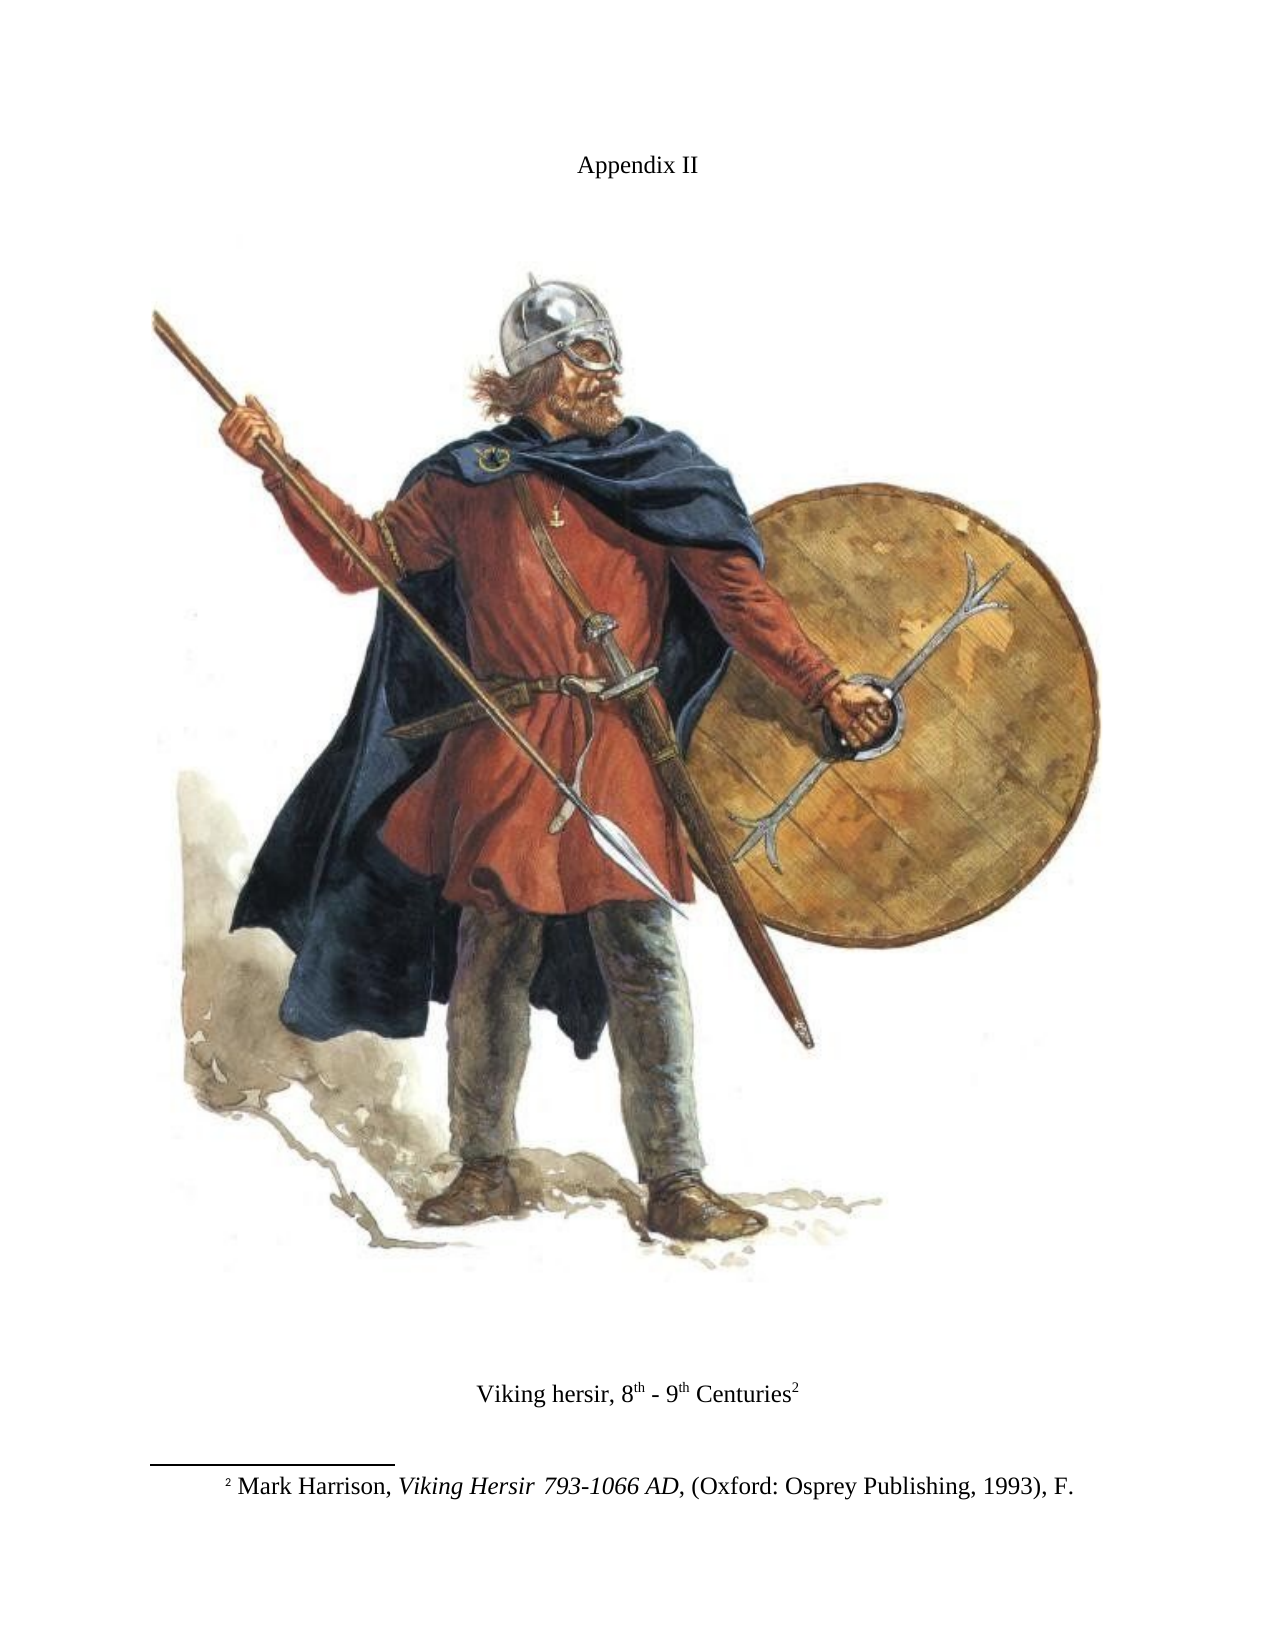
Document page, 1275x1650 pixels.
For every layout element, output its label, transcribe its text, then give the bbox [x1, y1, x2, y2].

text Viking hersir, 8th - 9th Centuries [150, 1379, 1125, 1408]
picture [151, 197, 1124, 1361]
text Appendix II [150, 150, 1125, 179]
